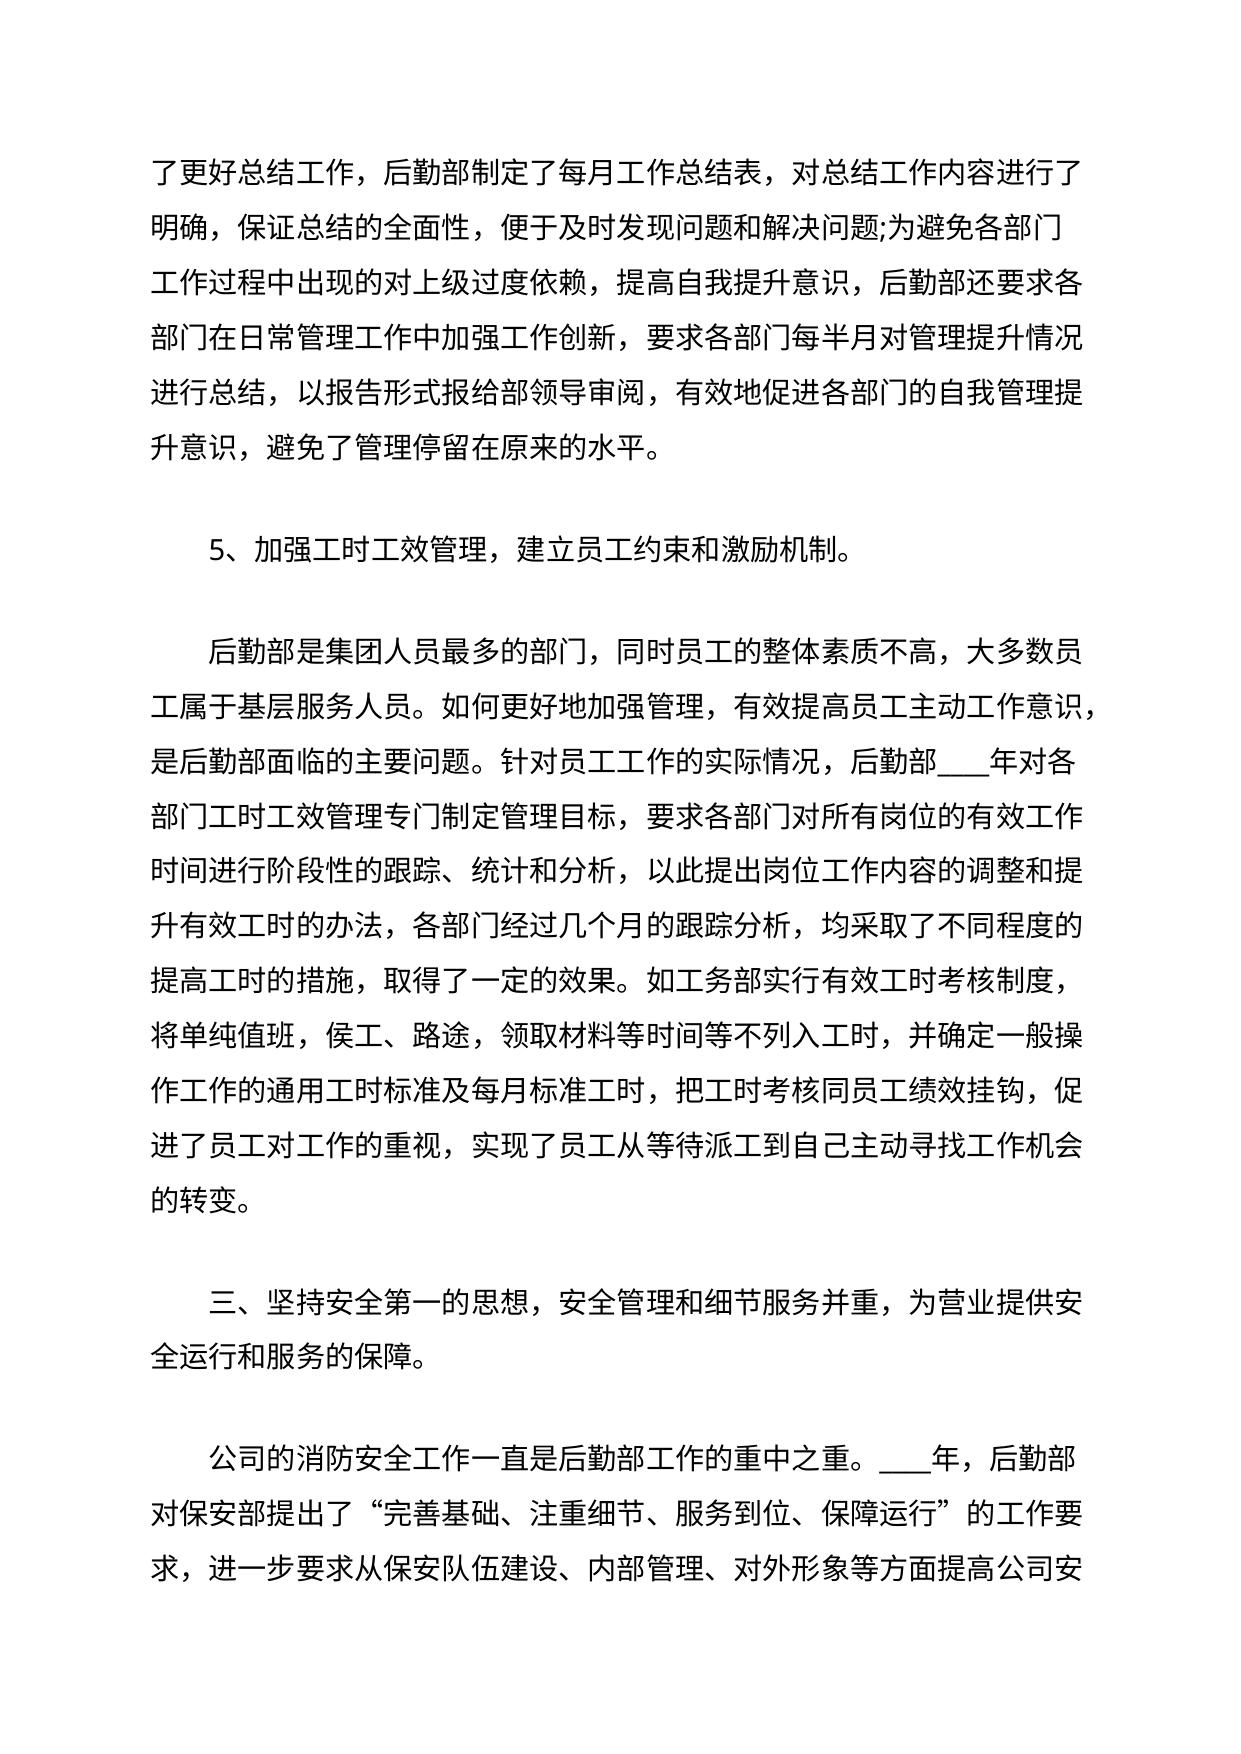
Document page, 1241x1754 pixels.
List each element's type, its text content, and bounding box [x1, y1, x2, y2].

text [150, 1436, 1090, 1588]
text 5、加强工时工效管理，建立员工约束和激励机制。 [150, 526, 1090, 569]
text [150, 150, 1090, 467]
text 后勤部是集团人员最多的部门，同时员工的整体素质不高，大多数员工属于基层服务人员。如何更好地加强管理，有效提高员工主动工作意识，是后勤部面临的主要问题。针对员工工作的实际情况，后勤部____年对各部门工时工效管理专门制定管理目标，要求各部门对所有岗位的有效工作时间进行阶段性的跟踪、统计和分析，以此提出岗位工作内容的调整和提升有效工时的办法，各部门经过几个月的跟踪分析，均采取了不同程度的提高工时的措施，取得了一定的效果。如工务部实行有效工时考核制度，将单纯值班，侯工、路途，领取材料等时间等不列入工时，并确定一般操作工作的通用工时标准及每月标准工时，把工时考核同员工绩效挂钩，促进了员工对工作的重视，实现了员工从等待派工到自己主动寻找工作机会的转变。 [150, 628, 1090, 1220]
text 三、坚持安全第一的思想，安全管理和细节服务并重，为营业提供安全运行和服务的保障。 [150, 1279, 1090, 1376]
